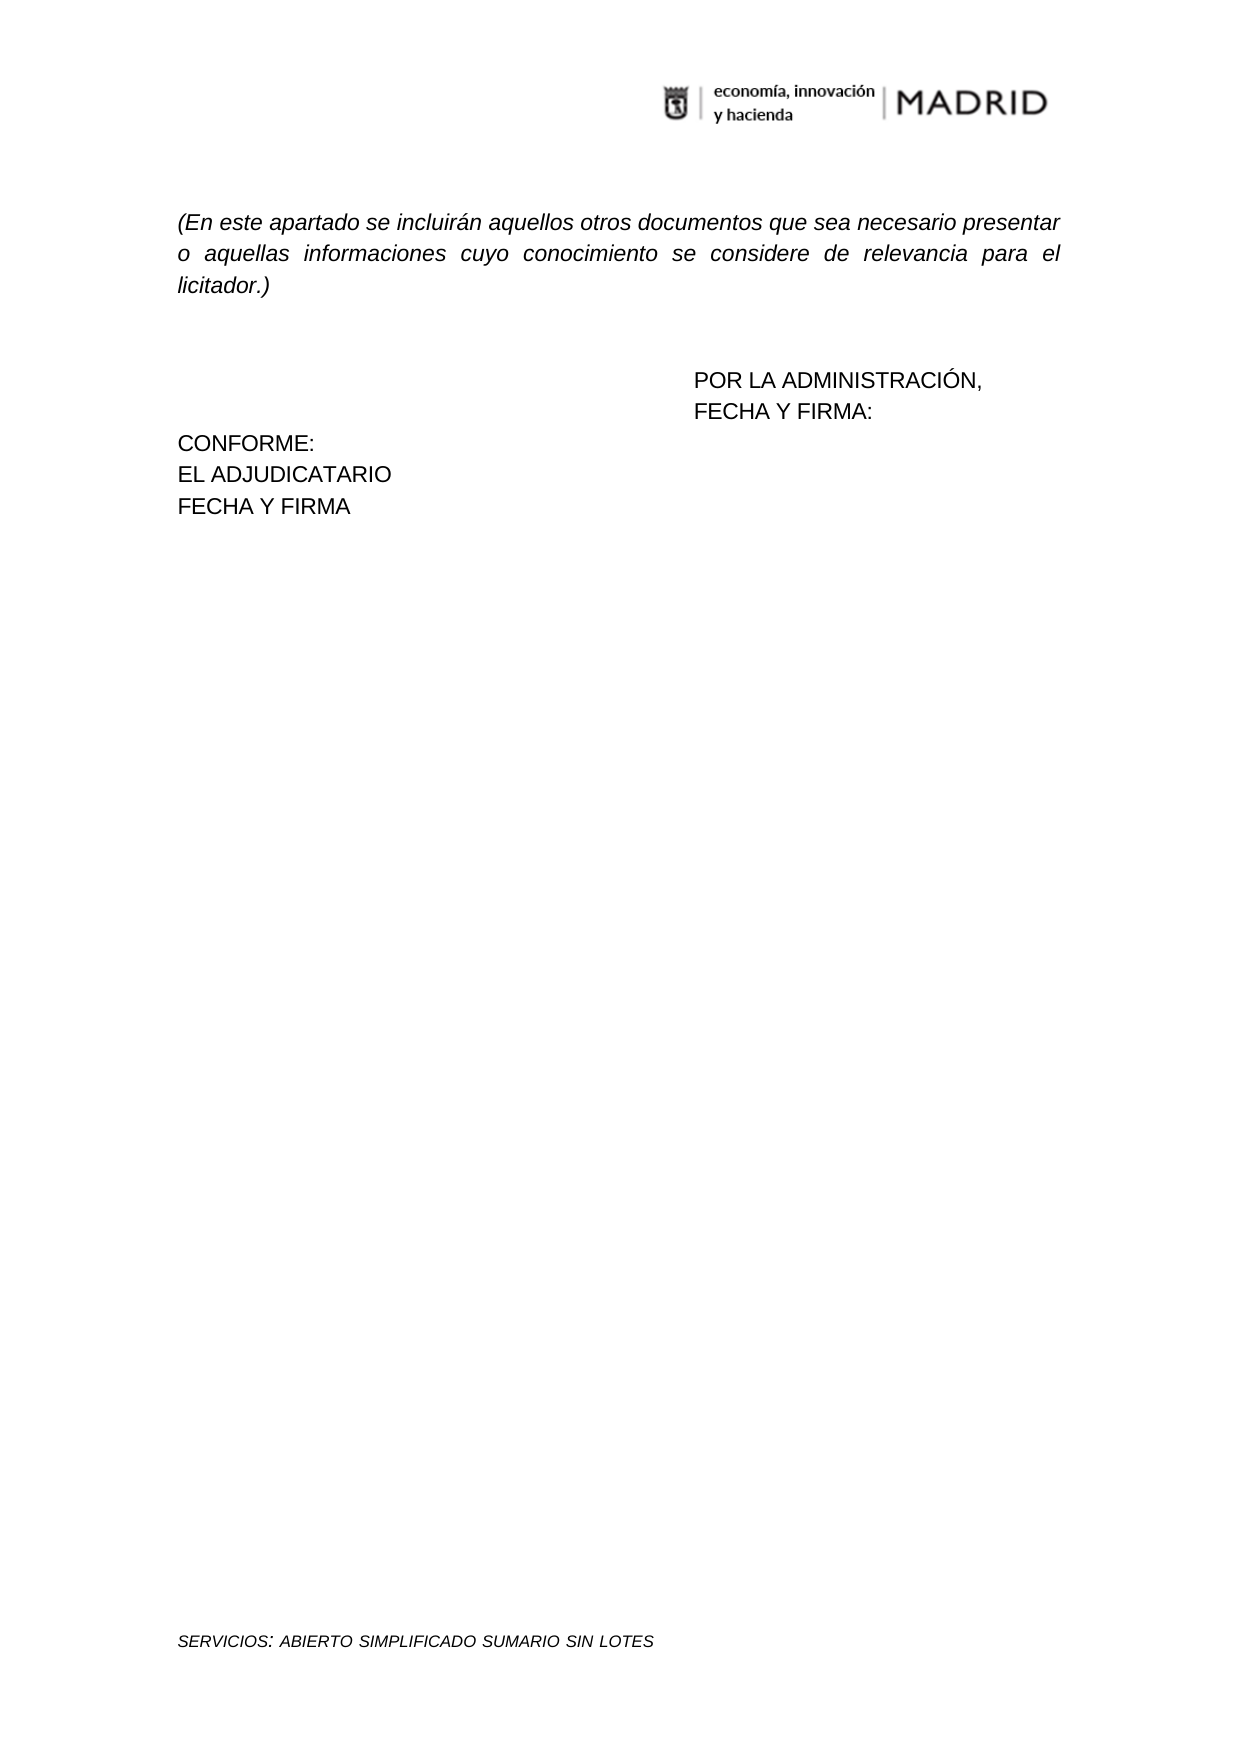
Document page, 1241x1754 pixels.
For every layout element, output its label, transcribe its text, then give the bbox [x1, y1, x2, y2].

picture [643, 73, 1064, 141]
text POR , [177, 367, 1063, 393]
text FECHA Y FIRMA: [177, 398, 1063, 424]
text FECHA Y FIRMA [177, 493, 1063, 519]
text (En este apartado se incluirán aquellos otros documentos que sea necesario presentar o aquellas informaciones cuyo conocimiento se considere de relevancia para el licitador.) [177, 209, 1063, 298]
text CONFORME: [177, 430, 1063, 456]
text EL ADJUDICATARIO [177, 461, 1063, 488]
